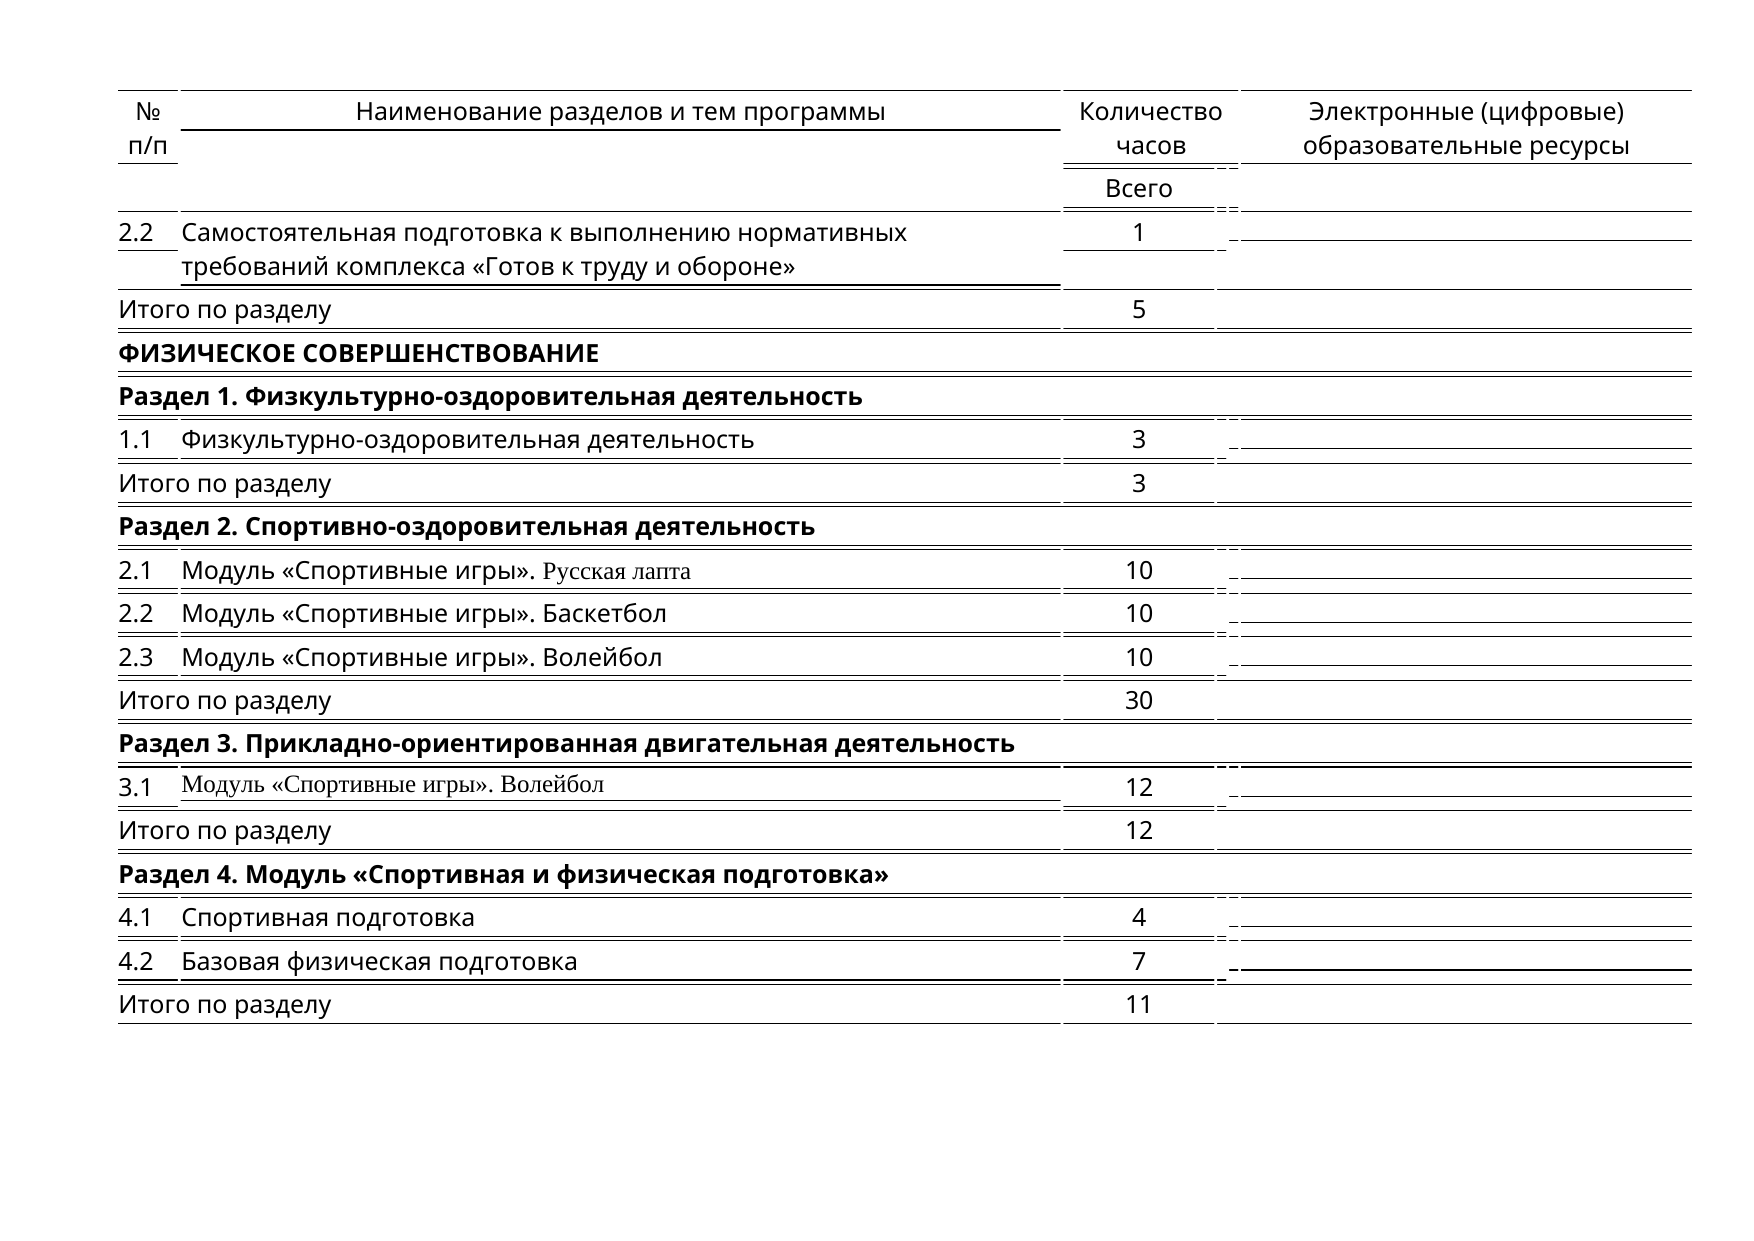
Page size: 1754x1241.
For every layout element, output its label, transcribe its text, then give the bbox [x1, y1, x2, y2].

table_cell [1216, 548, 1228, 591]
table_cell [1216, 210, 1228, 287]
table_cell Раздел 2. Спортивно-оздоровительная деятельность [117, 504, 1693, 548]
table_cell 5 [1062, 287, 1216, 331]
table_cell [1228, 635, 1240, 678]
table_cell Физкультурно-оздоровительная деятельность [179, 418, 1062, 461]
table_cell 4 [1062, 895, 1216, 939]
table_cell 30 [1062, 678, 1216, 721]
table_cell Самостоятельная подготовка к выполнению нормативных требований комплекса «Готов к труду и обороне» [179, 210, 1062, 287]
table_cell 4.1 [117, 895, 179, 939]
table_header Наименование разделов и тем программы [179, 89, 1062, 209]
table_cell 12 [1062, 765, 1216, 808]
table_header Количество часов [1062, 89, 1240, 166]
table_cell Модуль «Спортивные игры». Баскетбол [179, 591, 1062, 634]
table_cell [1228, 591, 1240, 634]
table_header № п/п [117, 89, 179, 209]
table_cell [1216, 591, 1228, 634]
table_cell 11 [1062, 982, 1216, 1026]
table_cell Спортивная подготовка [179, 895, 1062, 939]
table_cell Модуль «Спортивные игры». Волейбол [179, 635, 1062, 678]
table_cell [1240, 765, 1693, 808]
table_cell [1228, 765, 1240, 808]
table_cell 4.2 [117, 939, 179, 982]
table_cell [1216, 287, 1693, 331]
table_cell 3 [1062, 461, 1216, 504]
table_cell [1240, 635, 1693, 678]
table_cell Базовая физическая подготовка [179, 939, 1062, 982]
table_cell [1240, 591, 1693, 634]
table_cell 10 [1062, 548, 1216, 591]
table_cell [1216, 982, 1693, 1026]
table_cell Итого по разделу [117, 461, 1062, 504]
table_cell 1.1 [117, 418, 179, 461]
table_cell Раздел 1. Физкультурно-оздоровительная деятельность [117, 374, 1693, 417]
table_header Электронные (цифровые) образовательные ресурсы [1240, 89, 1693, 209]
table_cell [1240, 895, 1693, 939]
table_cell [1216, 939, 1228, 982]
table_cell Итого по разделу [117, 982, 1062, 1026]
table_cell [1228, 166, 1240, 209]
table_cell Итого по разделу [117, 678, 1062, 721]
table_cell [1216, 808, 1693, 852]
table_cell Итого по разделу [117, 287, 1062, 331]
table_cell 3.1 [117, 765, 179, 808]
table_cell [1240, 418, 1693, 461]
table_cell [1216, 461, 1693, 504]
table_cell Итого по разделу [117, 808, 1062, 852]
table_cell 2.2 [117, 591, 179, 634]
table_cell [1216, 635, 1228, 678]
table_cell [1228, 418, 1240, 461]
table_cell 12 [1062, 808, 1216, 852]
table_cell 2.3 [117, 635, 179, 678]
table_cell [1216, 418, 1228, 461]
table_cell [1216, 895, 1228, 939]
table_cell 3 [1062, 418, 1216, 461]
table_cell [1216, 678, 1693, 721]
table_cell 10 [1062, 591, 1216, 634]
table_cell Раздел 3. Прикладно-ориентированная двигательная деятельность [117, 721, 1693, 765]
table_cell Всего [1062, 166, 1216, 209]
table_cell [1216, 166, 1228, 209]
table_cell [1228, 210, 1240, 287]
table_cell 7 [1062, 939, 1216, 982]
table_cell [1216, 765, 1228, 808]
table_cell Модуль «Спортивные игры». Русская лапта [179, 548, 1062, 591]
table_cell [1240, 210, 1693, 287]
table_cell [1228, 939, 1240, 982]
table_cell [1240, 939, 1693, 982]
table_cell 2.1 [117, 548, 179, 591]
table_cell Модуль «Спортивные игры». Волейбол [179, 765, 1062, 808]
table_cell 2.2 [117, 210, 179, 287]
table_cell [1240, 548, 1693, 591]
table_cell 1 [1062, 210, 1216, 287]
table_cell ФИЗИЧЕСКОЕ СОВЕРШЕНСТВОВАНИЕ [117, 331, 1693, 374]
table_cell [1228, 895, 1240, 939]
table_cell Раздел 4. Модуль «Спортивная и физическая подготовка» [117, 852, 1693, 895]
table_cell [1228, 548, 1240, 591]
table_cell 10 [1062, 635, 1216, 678]
